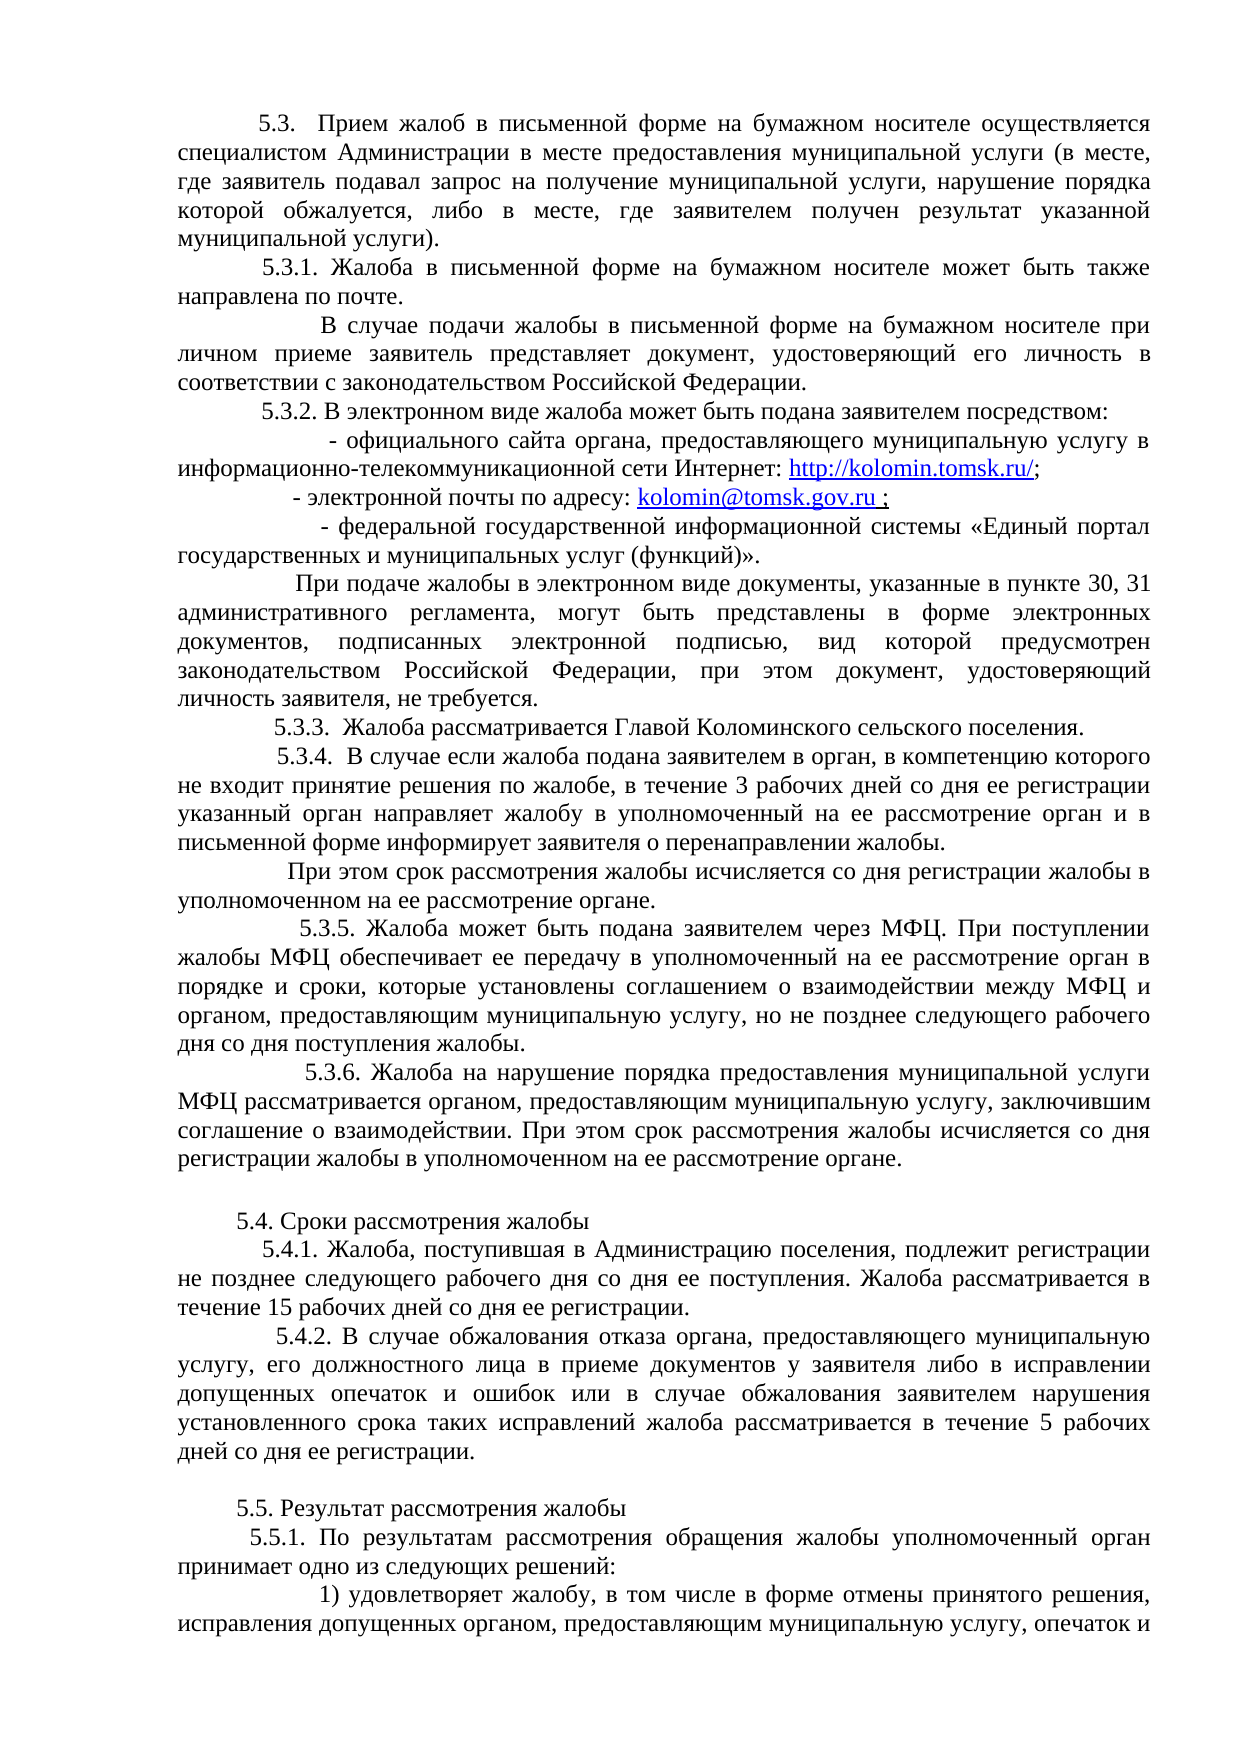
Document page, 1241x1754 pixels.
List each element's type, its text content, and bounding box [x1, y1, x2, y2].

text 5.4.2. В случае обжалования отказа органа, предоставляющего муниципальную услугу, его должностного лица в приеме документов у заявителя либо в исправлении допущенных опечаток и ошибок или в случае обжалования заявителем нарушения установленного срока таких исправлений жалоба рассматривается в течение 5 рабочих дней со дня ее регистрации. [177, 1321, 1152, 1464]
text В случае подачи жалобы в письменной форме на бумажном носителе при личном приеме заявитель представляет документ, удостоверяющий его личность в соответствии с законодательством Российской Федерации. [177, 310, 1152, 396]
text 5.3.3. Жалоба рассматривается Главой Коломинского сельского поселения. [177, 712, 1152, 741]
text - федеральной государственной информационной системы «Единый портал государственных и муниципальных услуг (функций)». [177, 511, 1152, 568]
text 5.3.4. В случае если жалоба подана заявителем в орган, в компетенцию которого не входит принятие решения по жалобе, в течение 3 рабочих дней со дня ее регистрации указанный орган направляет жалобу в уполномоченный на ее рассмотрение орган и в письменной форме информирует заявителя о перенаправлении жалобы. [177, 741, 1152, 856]
text 5.5.1. По результатам рассмотрения обращения жалобы уполномоченный орган принимает одно из следующих решений: [177, 1522, 1152, 1579]
text 5.4. Сроки рассмотрения жалобы [177, 1206, 1152, 1234]
text При подаче жалобы в электронном виде документы, указанные в пункте 30, 31 административного регламента, могут быть представлены в форме электронных документов, подписанных электронной подписью, вид которой предусмотрен законодательством Российской Федерации, при этом документ, удостоверяющий личность заявителя, не требуется. [177, 568, 1152, 712]
text 5.3.1. Жалоба в письменной форме на бумажном носителе может быть также направлена по почте. [177, 252, 1152, 310]
text 5.3.5. Жалоба может быть подана заявителем через МФЦ. При поступлении жалобы МФЦ обеспечивает ее передачу в уполномоченный на ее рассмотрение орган в порядке и сроки, которые установлены соглашением о взаимодействии между МФЦ и органом, предоставляющим муниципальную услугу, но не позднее следующего рабочего дня со дня поступления жалобы. [177, 913, 1152, 1057]
text - официального сайта органа, предоставляющего муниципальную услугу в информационно-телекоммуникационной сети Интернет: http://kolomin.tomsk.ru/; [177, 425, 1152, 482]
text 5.3.2. В электронном виде жалоба может быть подана заявителем посредством: [177, 396, 1152, 425]
text При этом срок рассмотрения жалобы исчисляется со дня регистрации жалобы в уполномоченном на ее рассмотрение органе. [177, 856, 1152, 913]
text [177, 1579, 1152, 1637]
text 5.5. Результат рассмотрения жалобы [177, 1493, 1152, 1522]
text - электронной почты по адресу: kolomin@tomsk.gov.ru ; [177, 482, 1152, 511]
text 5.3.6. Жалоба на нарушение порядка предоставления муниципальной услуги МФЦ рассматривается органом, предоставляющим муниципальную услугу, заключившим соглашение о взаимодействии. При этом срок рассмотрения жалобы исчисляется со дня регистрации жалобы в уполномоченном на ее рассмотрение органе. [177, 1057, 1152, 1172]
text 5.3. Прием жалоб в письменной форме на бумажном носителе осуществляется специалистом Администрации в месте предоставления муниципальной услуги (в месте, где заявитель подавал запрос на получение муниципальной услуги, нарушение порядка которой обжалуется, либо в месте, где заявителем получен результат указанной муниципальной услуги). [177, 108, 1152, 252]
text 5.4.1. Жалоба, поступившая в Администрацию поселения, подлежит регистрации не позднее следующего рабочего дня со дня ее поступления. Жалоба рассматривается в течение 15 рабочих дней со дня ее регистрации. [177, 1234, 1152, 1321]
